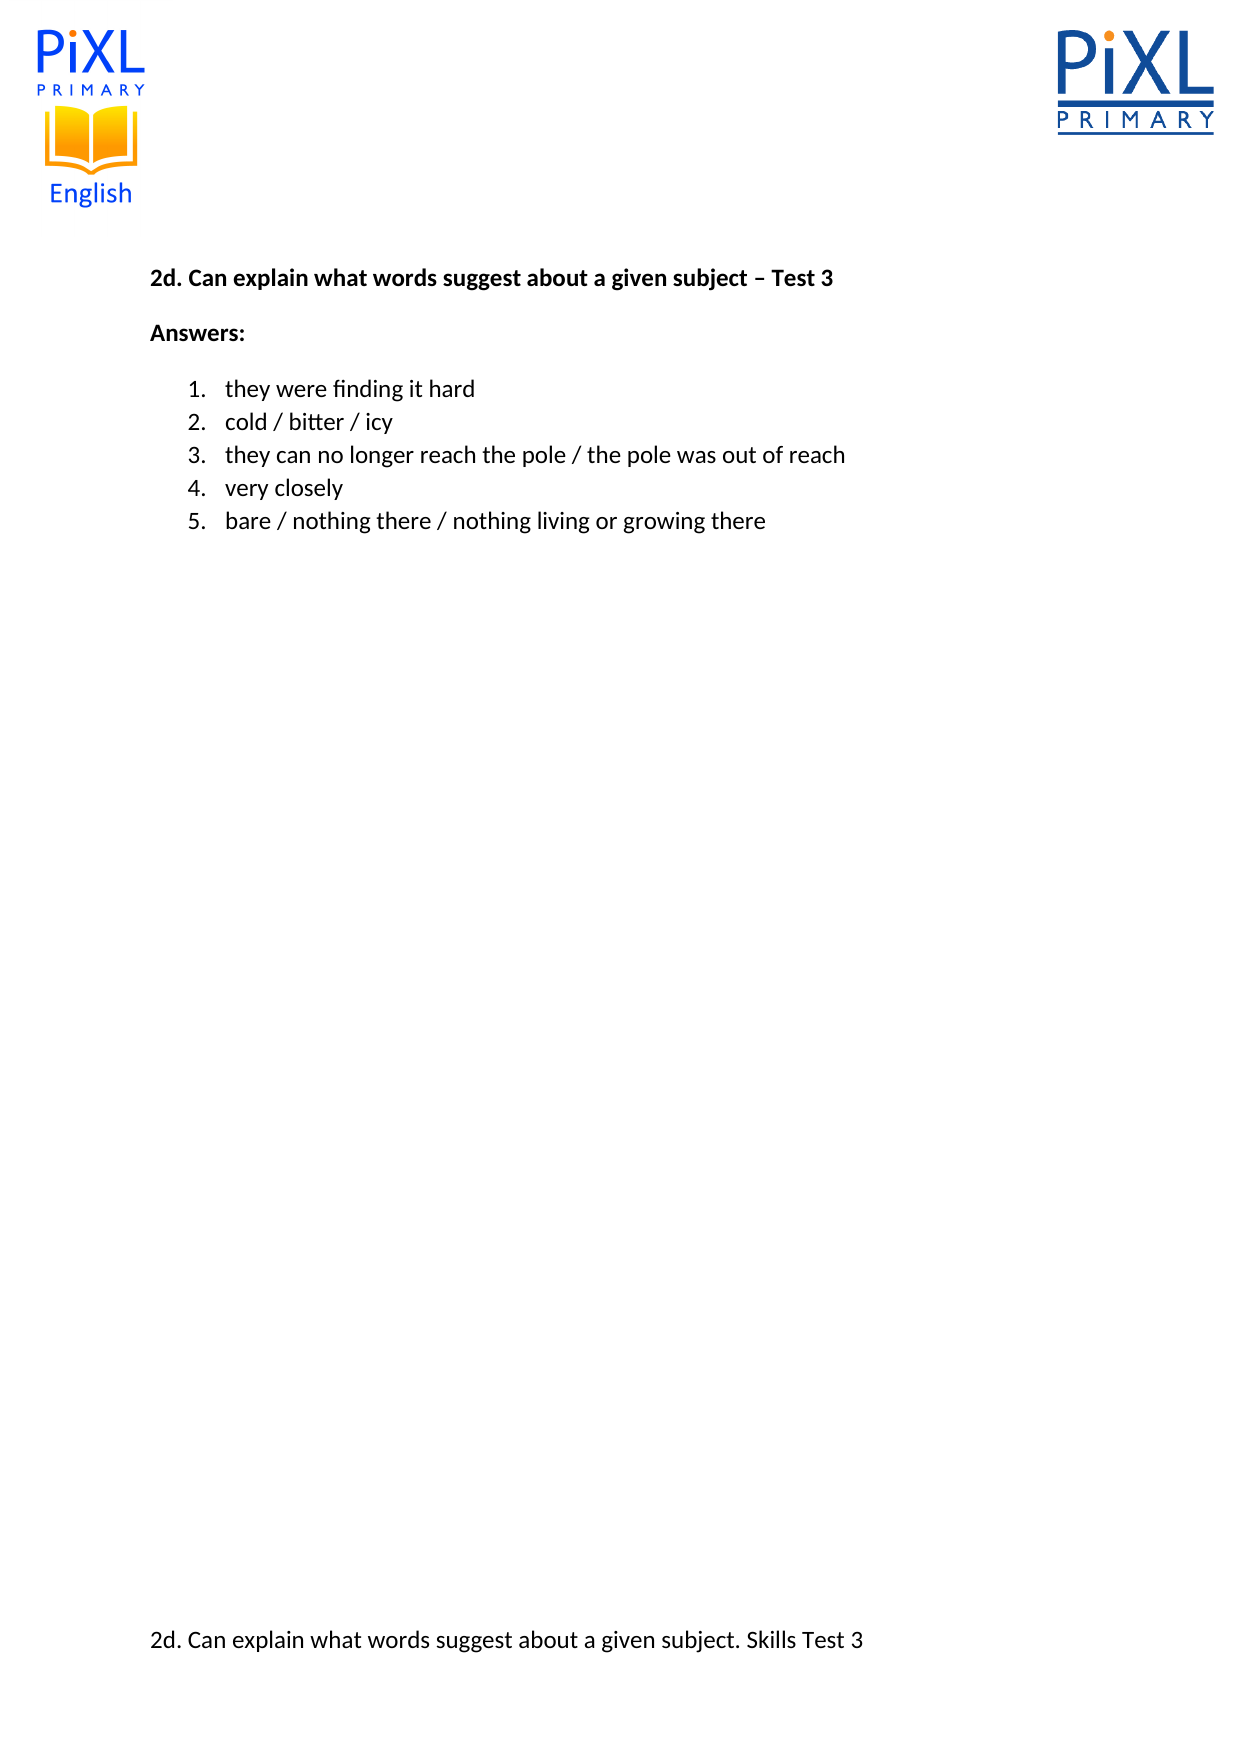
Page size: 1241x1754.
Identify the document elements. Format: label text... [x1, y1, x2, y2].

list very closely [187, 472, 1090, 503]
list they were finding it hard [187, 373, 1090, 404]
list they can no longer reach the pole / the pole was out of reach [187, 439, 1090, 470]
picture [1057, 30, 1214, 135]
text Answers: [150, 317, 1090, 348]
picture [8, 0, 174, 237]
list bare / nothing there / nothing living or growing there [187, 505, 1090, 536]
list cold / bitter / icy [187, 406, 1090, 437]
text 2d. Can explain what words suggest about a given subject – Test 3 [150, 262, 1090, 292]
